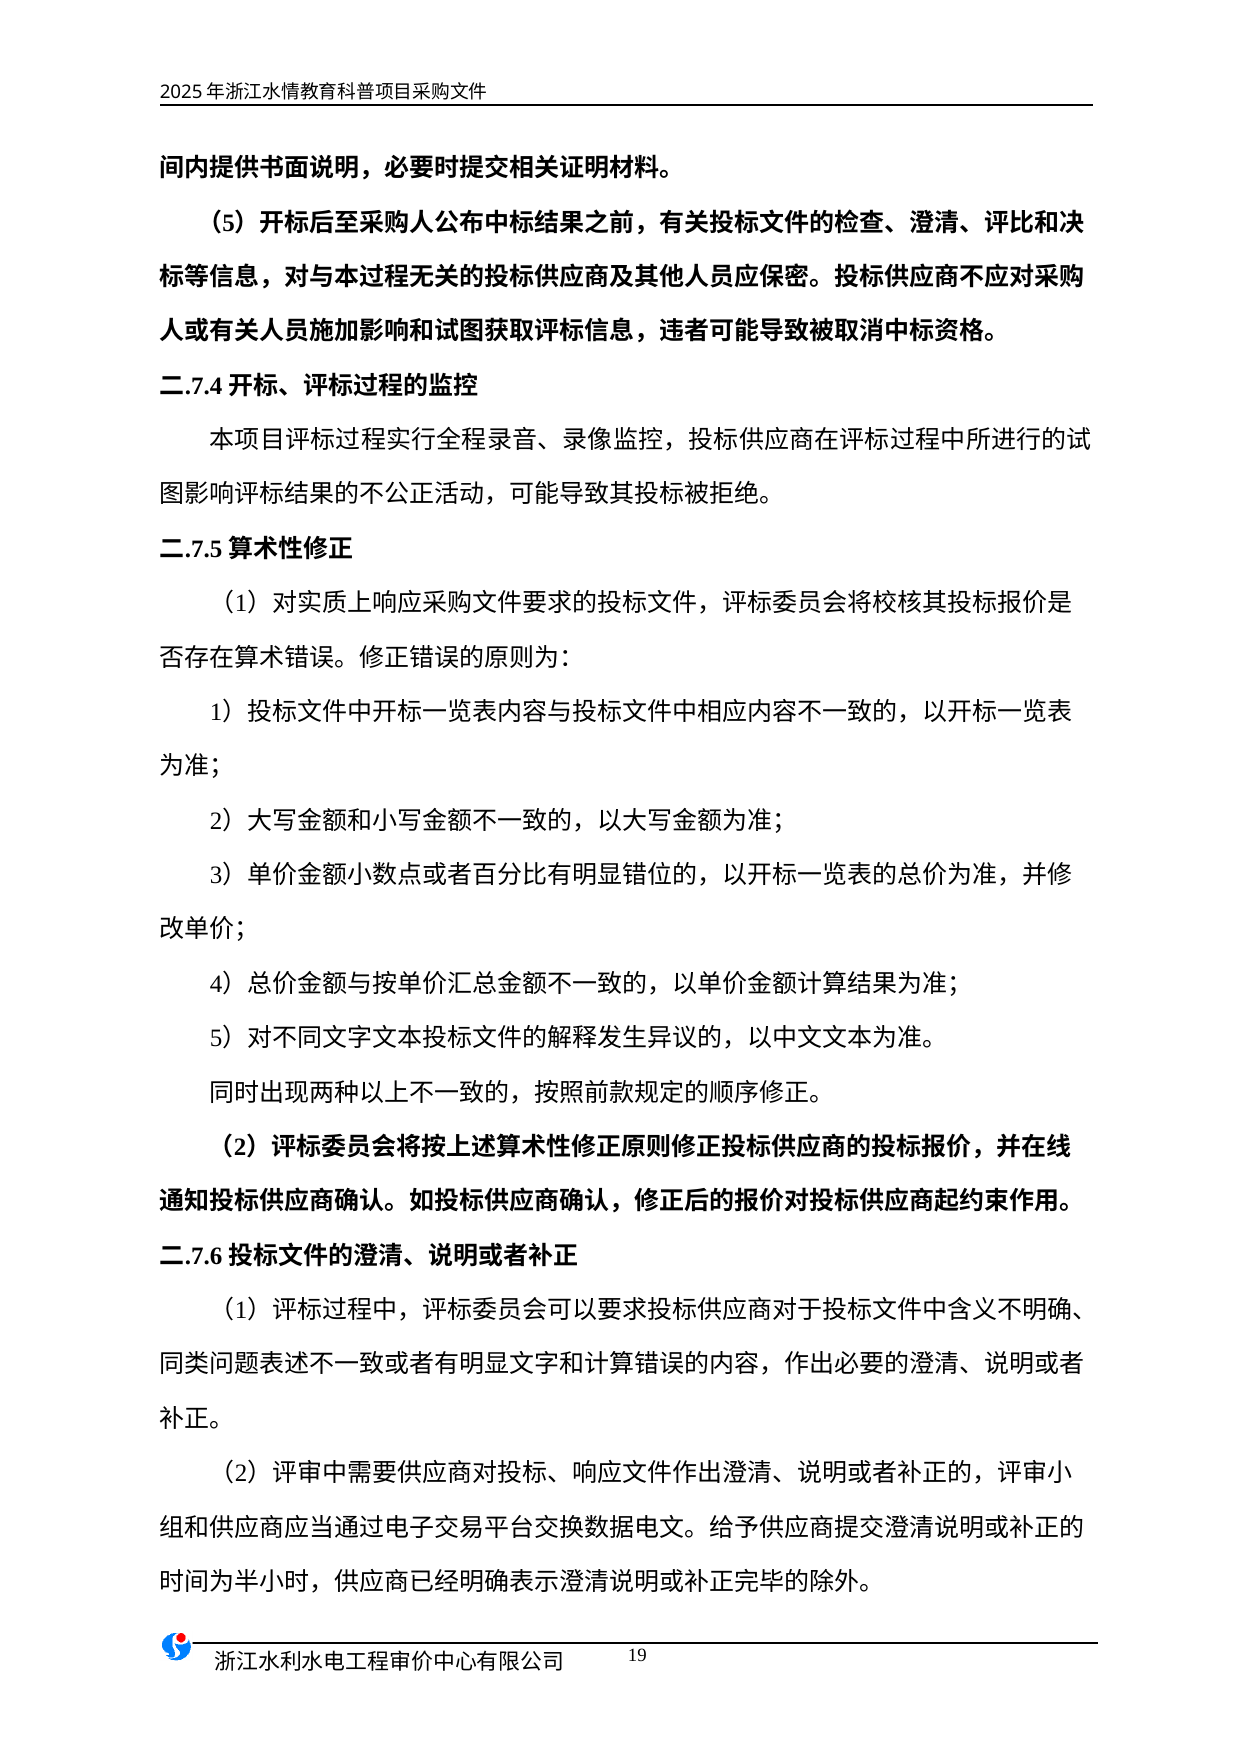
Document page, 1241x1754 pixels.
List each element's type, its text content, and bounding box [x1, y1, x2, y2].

text （2）评标委员会将按上述算术性修正原则修正投标供应商的投标报价，并在线通知投标供应商确认。如投标供应商确认，修正后的报价对投标供应商起约束作用。 [159, 1126, 1093, 1217]
text （2）评审中需要供应商对投标、响应文件作出澄清、说明或者补正的，评审小组和供应商应当通过电子交易平台交换数据电文。给予供应商提交澄清说明或补正的时间为半小时，供应商已经明确表示澄清说明或补正完毕的除外。 [159, 1453, 1093, 1598]
text 2）大写金额和小写金额不一致的，以大写金额为准； [159, 800, 1093, 836]
text （5）开标后至采购人公布中标结果之前，有关投标文件的检查、澄清、评比和决标等信息，对与本过程无关的投标供应商及其他人员应保密。投标供应商不应对采购人或有关人员施加影响和试图获取评标信息，违者可能导致被取消中标资格。 [159, 202, 1093, 347]
picture [159, 1631, 193, 1661]
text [159, 148, 1093, 184]
text 本项目评标过程实行全程录音、录像监控，投标供应商在评标过程中所进行的试图影响评标结果的不公正活动，可能导致其投标被拒绝。 [159, 419, 1093, 510]
text 5）对不同文字文本投标文件的解释发生异议的，以中文文本为准。 [159, 1018, 1093, 1054]
text 1）投标文件中开标一览表内容与投标文件中相应内容不一致的，以开标一览表为准； [159, 691, 1093, 782]
subtitle 开标、评标过程的监控 [159, 365, 1093, 401]
text 3）单价金额小数点或者百分比有明显错位的，以开标一览表的总价为准，并修改单价； [159, 854, 1093, 945]
subtitle 算术性修正 [159, 528, 1093, 564]
text （1）评标过程中，评标委员会可以要求投标供应商对于投标文件中含义不明确、同类问题表述不一致或者有明显文字和计算错误的内容，作出必要的澄清、说明或者补正。 [159, 1289, 1093, 1434]
subtitle 投标文件的澄清、说明或者补正 [159, 1235, 1093, 1271]
text （1）对实质上响应采购文件要求的投标文件，评标委员会将校核其投标报价是否存在算术错误。修正错误的原则为： [159, 583, 1093, 673]
text 同时出现两种以上不一致的，按照前款规定的顺序修正。 [159, 1072, 1093, 1108]
text 4）总价金额与按单价汇总金额不一致的，以单价金额计算结果为准； [159, 963, 1093, 999]
